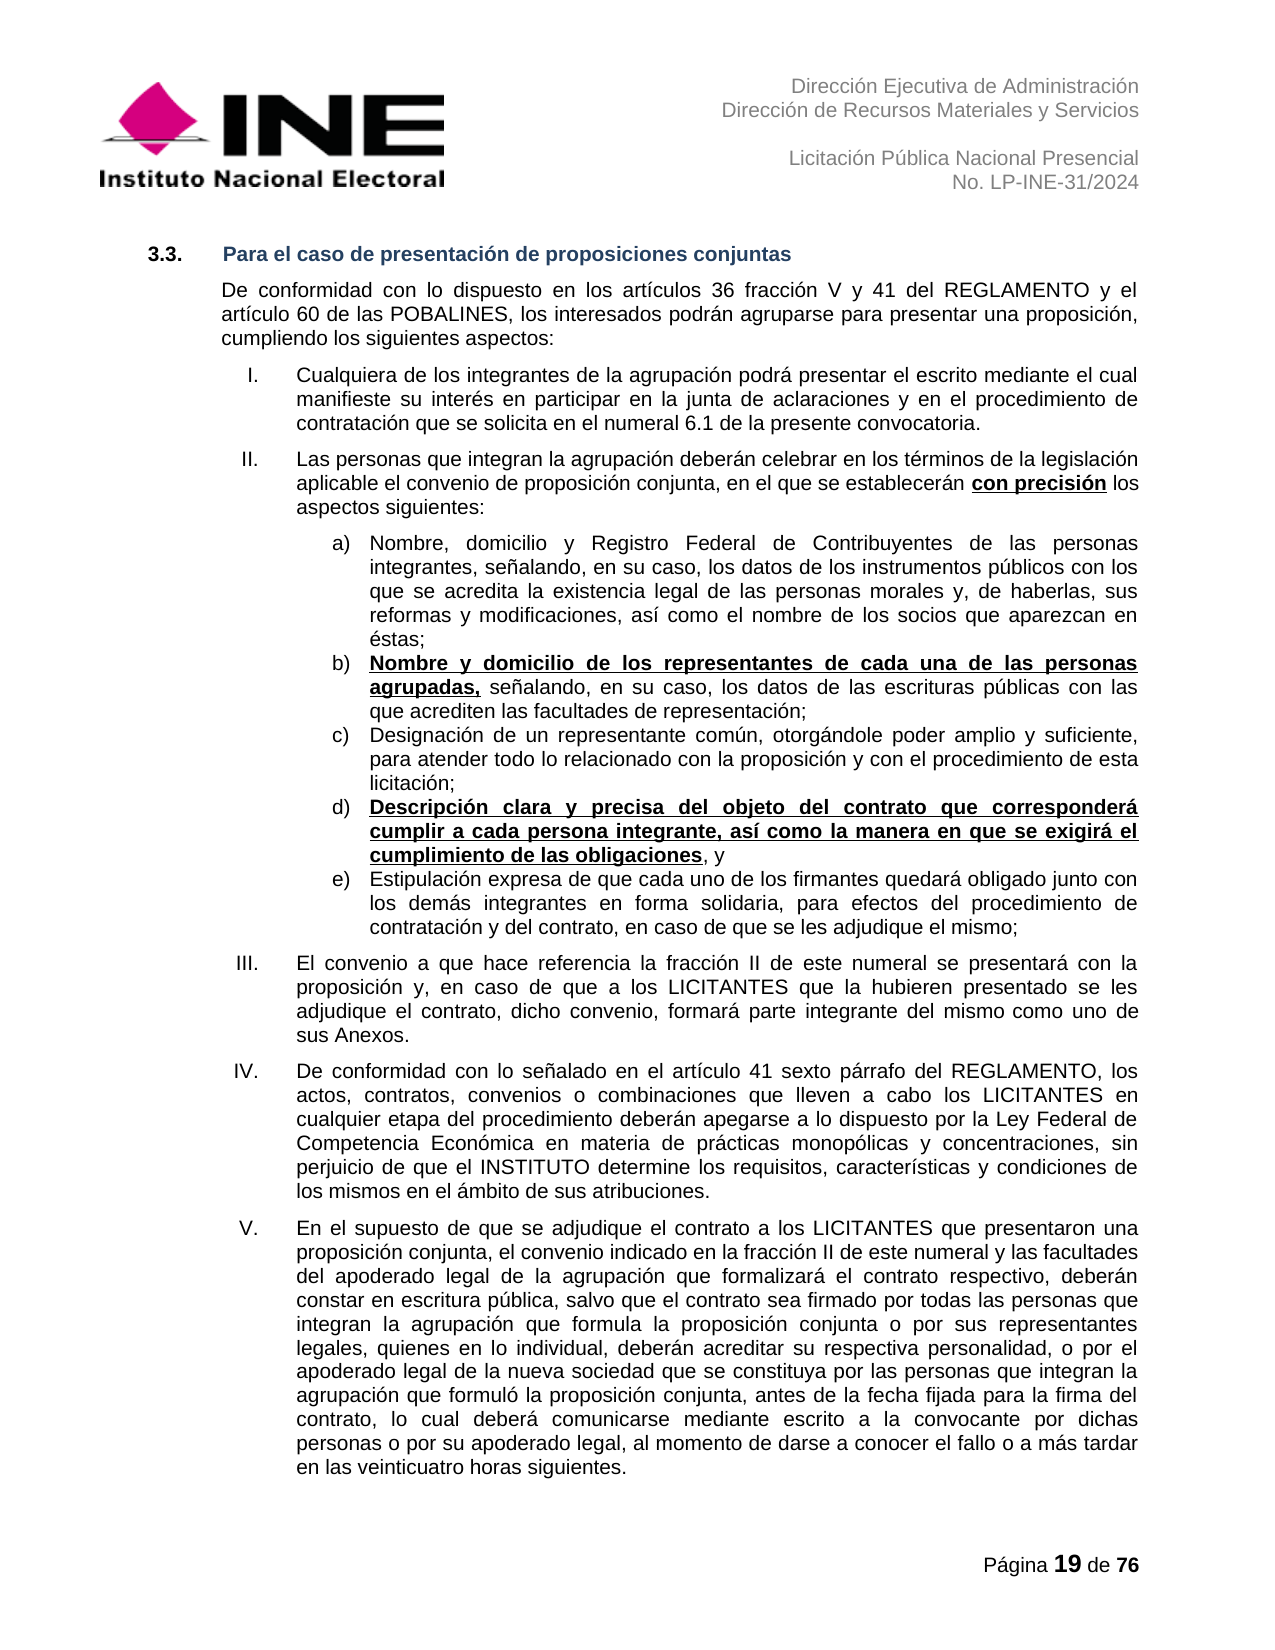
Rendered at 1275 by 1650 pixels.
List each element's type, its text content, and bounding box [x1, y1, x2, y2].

picture [100, 82, 444, 187]
list Descripción clara y precisa del objeto del contrato que corresponderá cumplir a cada persona integrante, así como la manera en que se exigirá el cumplimiento de las obligaciones, y [332, 795, 1139, 867]
list Nombre, domicilio y Registro Federal de Contribuyentes de las personas integrantes, señalando, en su caso, los datos de los instrumentos públicos con los que se acredita la existencia legal de las personas morales y, de haberlas, sus reformas y modificaciones, así como el nombre de los socios que aparezcan en éstas; [332, 531, 1139, 651]
list En el supuesto de que se adjudique el contrato a los LICITANTES que presentaron una proposición conjunta, el convenio indicado en la fracción II de este numeral y las facultades del apoderado legal de la agrupación que formalizará el contrato respectivo, deberán constar en escritura pública, salvo que el contrato sea firmado por todas las personas que integran la agrupación que formula la proposición conjunta o por sus representantes legales, quienes en lo individual, deberán acreditar su respectiva personalidad, o por el apoderado legal de la nueva sociedad que se constituya por las personas que integran la agrupación que formuló la proposición conjunta, antes de la fecha fijada para la firma del contrato, lo cual deberá comunicarse mediante escrito a la convocante por dichas personas o por su apoderado legal, al momento de darse a conocer el fallo o a más tardar en las veinticuatro horas siguientes. [259, 1216, 1139, 1479]
subtitle Para el caso de presentación de proposiciones conjuntas [148, 242, 1139, 266]
list De conformidad con lo señalado en el artículo 41 sexto párrafo del REGLAMENTO, los actos, contratos, convenios o combinaciones que lleven a cabo los LICITANTES en cualquier etapa del procedimiento deberán apegarse a lo dispuesto por la Ley Federal de Competencia Económica en materia de prácticas monopólicas y concentraciones, sin perjuicio de que el INSTITUTO determine los requisitos, características y condiciones de los mismos en el ámbito de sus atribuciones. [259, 1059, 1139, 1203]
list Designación de un representante común, otorgándole poder amplio y suficiente, para atender todo lo relacionado con la proposición y con el procedimiento de esta licitación; [332, 723, 1139, 795]
list Cualquiera de los integrantes de la agrupación podrá presentar el escrito mediante el cual manifieste su interés en participar en la junta de aclaraciones y en el procedimiento de contratación que se solicita en el numeral 6.1 de la presente convocatoria. [259, 362, 1139, 434]
list El convenio a que hace referencia la fracción II de este numeral se presentará con la proposición y, en caso de que a los LICITANTES que la hubieren presentado se les adjudique el contrato, dicho convenio, formará parte integrante del mismo como uno de sus Anexos. [259, 951, 1139, 1047]
text De conformidad con lo dispuesto en los artículos 36 fracción V y 41 del REGLAMENTO y el artículo 60 de las POBALINES, los interesados podrán agruparse para presentar una proposición, cumpliendo los siguientes aspectos: [221, 278, 1139, 350]
list Estipulación expresa de que cada uno de los firmantes quedará obligado junto con los demás integrantes en forma solidaria, para efectos del procedimiento de contratación y del contrato, en caso de que se les adjudique el mismo; [332, 867, 1139, 938]
list Las personas que integran la agrupación deberán celebrar en los términos de la legislación aplicable el convenio de proposición conjunta, en el que se establecerán con precisión los aspectos siguientes: [259, 447, 1139, 519]
list Nombre y domicilio de los representantes de cada una de las personas agrupadas, señalando, en su caso, los datos de las escrituras públicas con las que acrediten las facultades de representación; [332, 651, 1139, 723]
